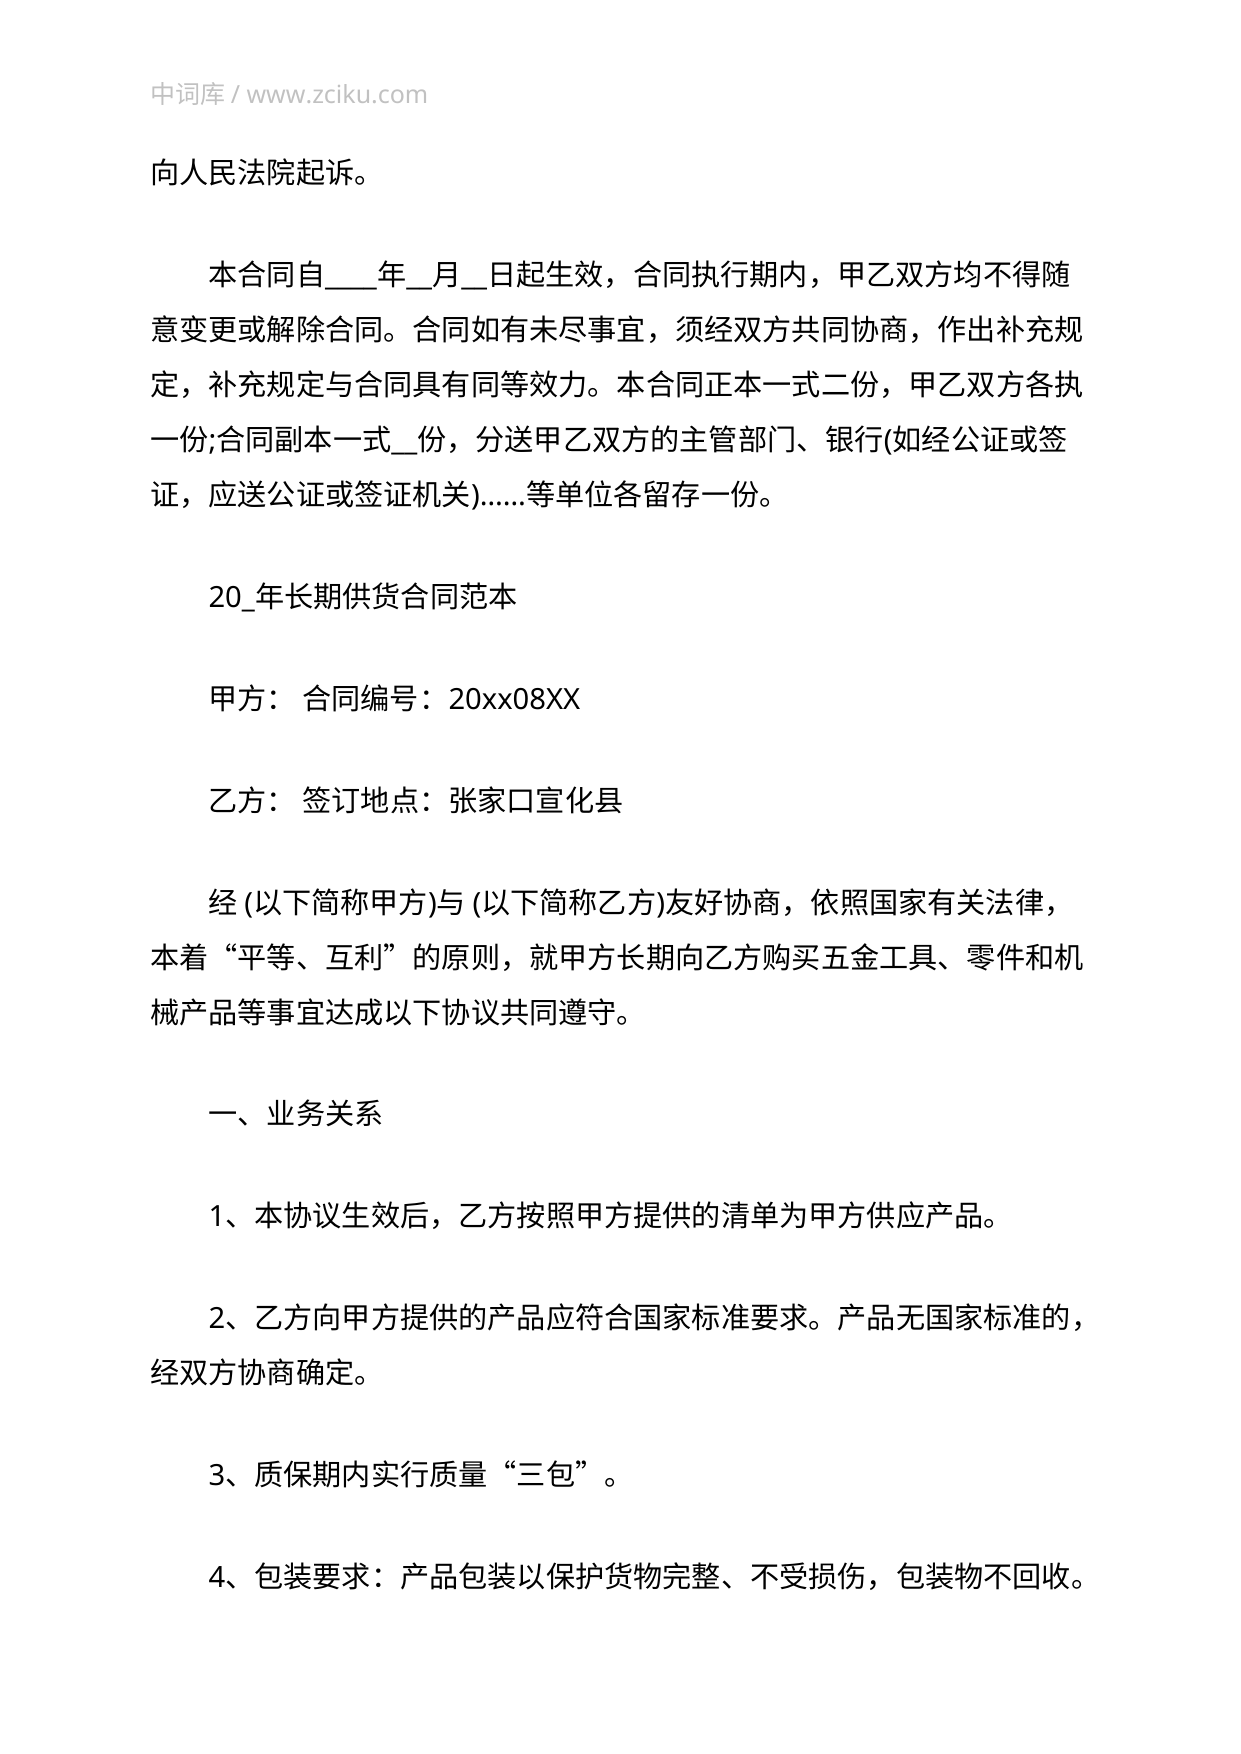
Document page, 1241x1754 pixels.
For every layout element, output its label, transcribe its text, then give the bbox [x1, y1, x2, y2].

text 3、质保期内实行质量“三包”。 [150, 1451, 1090, 1494]
text 经 (以下简称甲方)与 (以下简称乙方)友好协商，依照国家有关法律，本着“平等、互利”的原则，就甲方长期向乙方购买五金工具、零件和机械产品等事宜达成以下协议共同遵守。 [150, 879, 1090, 1031]
text 1、本协议生效后，乙方按照甲方提供的清单为甲方供应产品。 [150, 1193, 1090, 1235]
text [150, 150, 1090, 192]
text 2、乙方向甲方提供的产品应符合国家标准要求。产品无国家标准的，经双方协商确定。 [150, 1295, 1090, 1392]
text 20_年长期供货合同范本 [150, 573, 1090, 616]
text 甲方： 合同编号：20xx08XX [150, 676, 1090, 718]
text 本合同自____年__月__日起生效，合同执行期内，甲乙双方均不得随意变更或解除合同。合同如有未尽事宜，须经双方共同协商，作出补充规定，补充规定与合同具有同等效力。本合同正本一式二份，甲乙双方各执一份;合同副本一式__份，分送甲乙双方的主管部门、银行(如经公证或签证，应送公证或签证机关)……等单位各留存一份。 [150, 252, 1090, 514]
text 乙方： 签订地点：张家口宣化县 [150, 777, 1090, 820]
text 4、包装要求：产品包装以保护货物完整、不受损伤，包装物不回收。 [150, 1553, 1090, 1596]
text 一、业务关系 [150, 1091, 1090, 1133]
